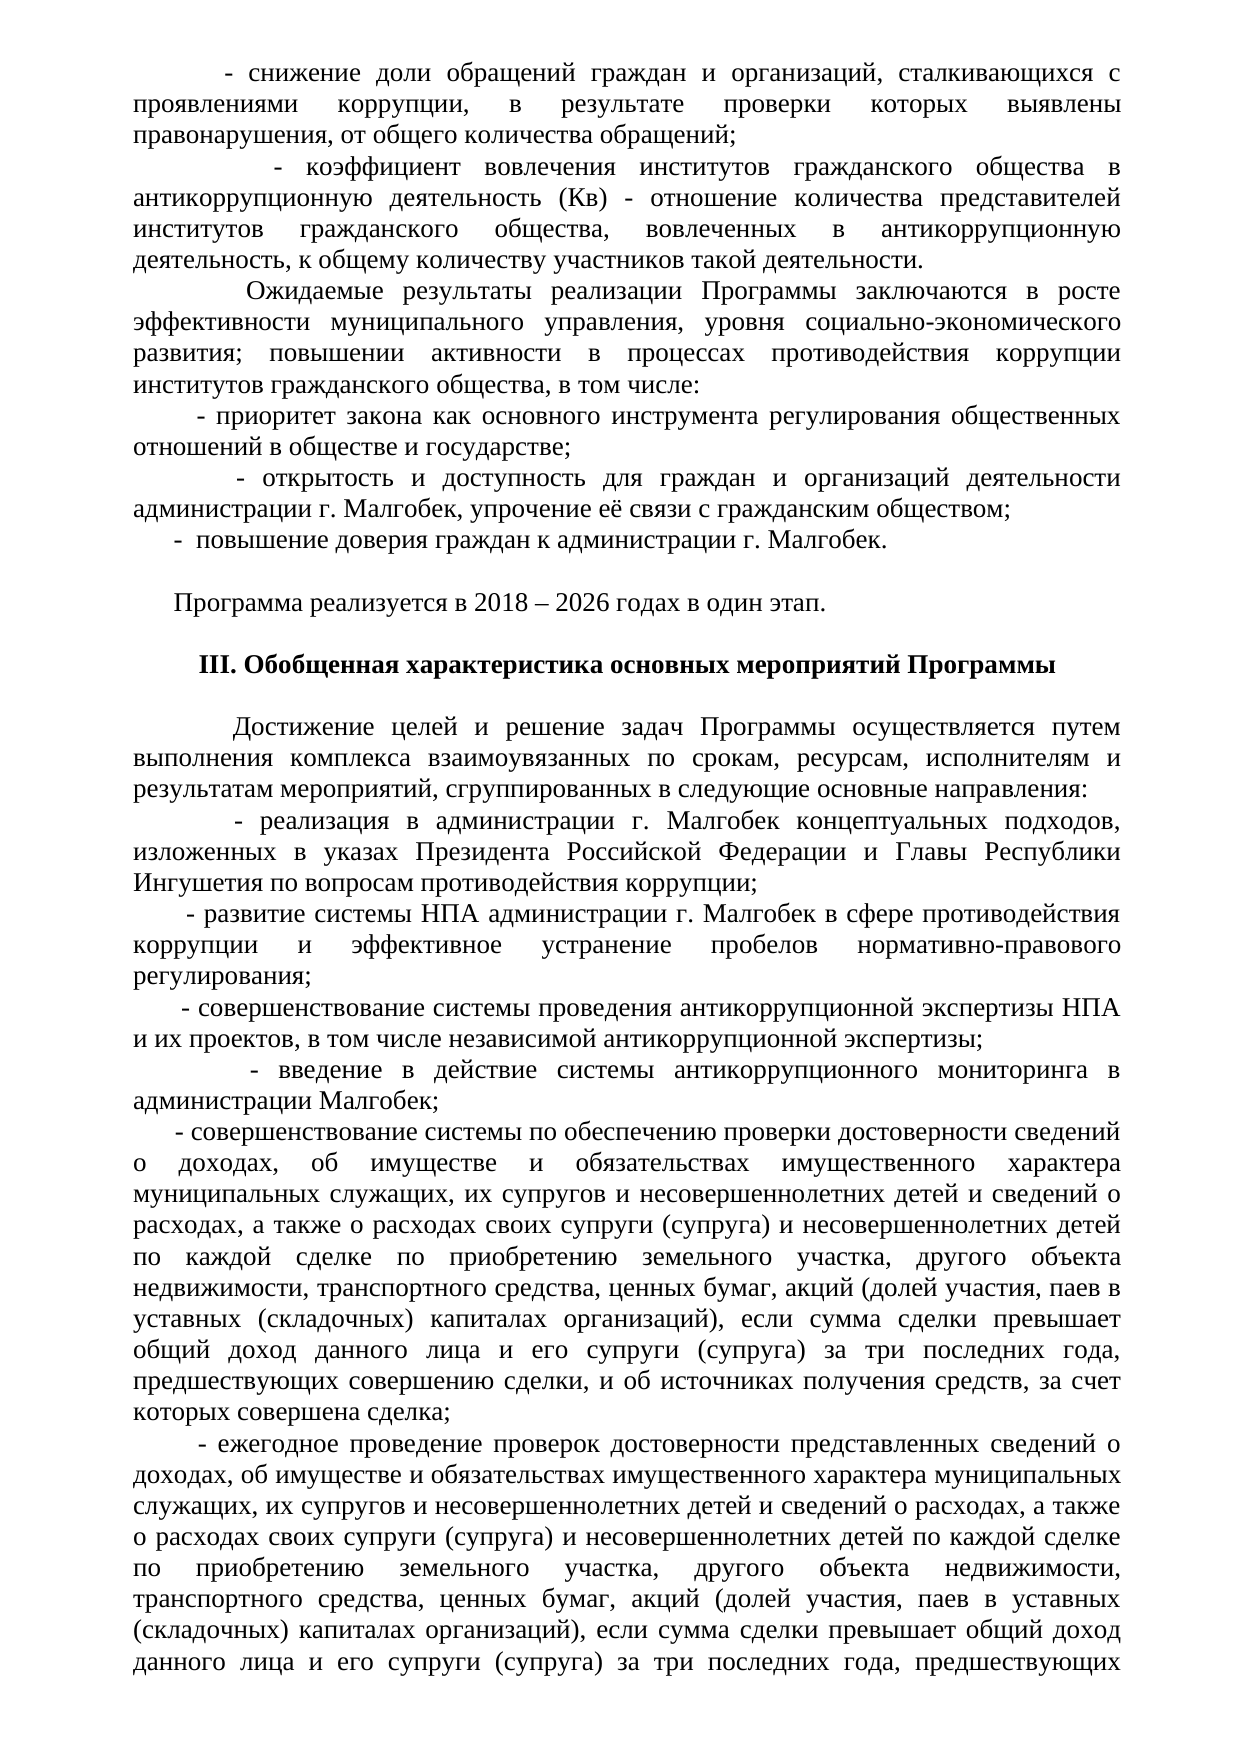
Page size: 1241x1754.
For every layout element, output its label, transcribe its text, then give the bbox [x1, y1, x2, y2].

text - совершенствование системы проведения антикоррупционной экспертизы НПА и их проектов, в том числе независимой антикоррупционной экспертизы; [133, 991, 1122, 1053]
text - снижение доли обращений граждан и организаций, сталкивающихся с проявлениями коррупции, в результате проверки которых выявлены правонарушения, от общего количества обращений; [133, 56, 1122, 150]
text Достижение целей и решение задач Программы осуществляется путем выполнения комплекса взаимоувязанных по срокам, ресурсам, исполнителям и результатам мероприятий, сгруппированных в следующие основные направления: [133, 710, 1122, 804]
text - введение в действие системы антикоррупционного мониторинга в администрации Малгобек; [133, 1053, 1122, 1115]
text - совершенствование системы по обеспечению проверки достоверности сведений о доходах, об имуществе и обязательствах имущественного характера муниципальных служащих, их супругов и несовершеннолетних детей и сведений о расходах, а также о расходах своих супруги (супруга) и несовершеннолетних детей по каждой сделке по приобретению земельного участка, другого объекта недвижимости, транспортного средства, ценных бумаг, акций (долей участия, паев в уставных (складочных) капиталах организаций), если сумма сделки превышает общий доход данного лица и его супруги (супруга) за три последних года, предшествующих совершению сделки, и об источниках получения средств, за счет которых совершена сделка; [133, 1115, 1122, 1427]
text - коэффициент вовлечения институтов гражданского общества в антикоррупционную деятельность (Кв) - отношение количества представителей институтов гражданского общества, вовлеченных в антикоррупционную деятельность, к общему количеству участников такой деятельности. [133, 150, 1122, 274]
text - реализация в администрации г. Малгобек концептуальных подходов, изложенных в указах Президента Российской Федерации и Главы Республики Ингушетия по вопросам противодействия коррупции; [133, 804, 1122, 897]
text Программа реализуется в 2018 – 2026 годах в один этап. [133, 586, 1122, 617]
text III. Обобщенная характеристика основных мероприятий Программы [133, 648, 1122, 679]
text - приоритет закона как основного инструмента регулирования общественных отношений в обществе и государстве; [133, 399, 1122, 461]
text - открытость и доступность для граждан и организаций деятельности администрации г. Малгобек, упрочение её связи с гражданским обществом; [133, 461, 1122, 523]
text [133, 1427, 1122, 1676]
text Ожидаемые результаты реализации Программы заключаются в росте эффективности муниципального управления, уровня социально-экономического развития; повышении активности в процессах противодействия коррупции институтов гражданского общества, в том числе: [133, 274, 1122, 399]
text - развитие системы НПА администрации г. Малгобек в сфере противодействия коррупции и эффективное устранение пробелов нормативно-правового регулирования; [133, 897, 1122, 991]
text - повышение доверия граждан к администрации г. Малгобек. [133, 523, 1122, 554]
